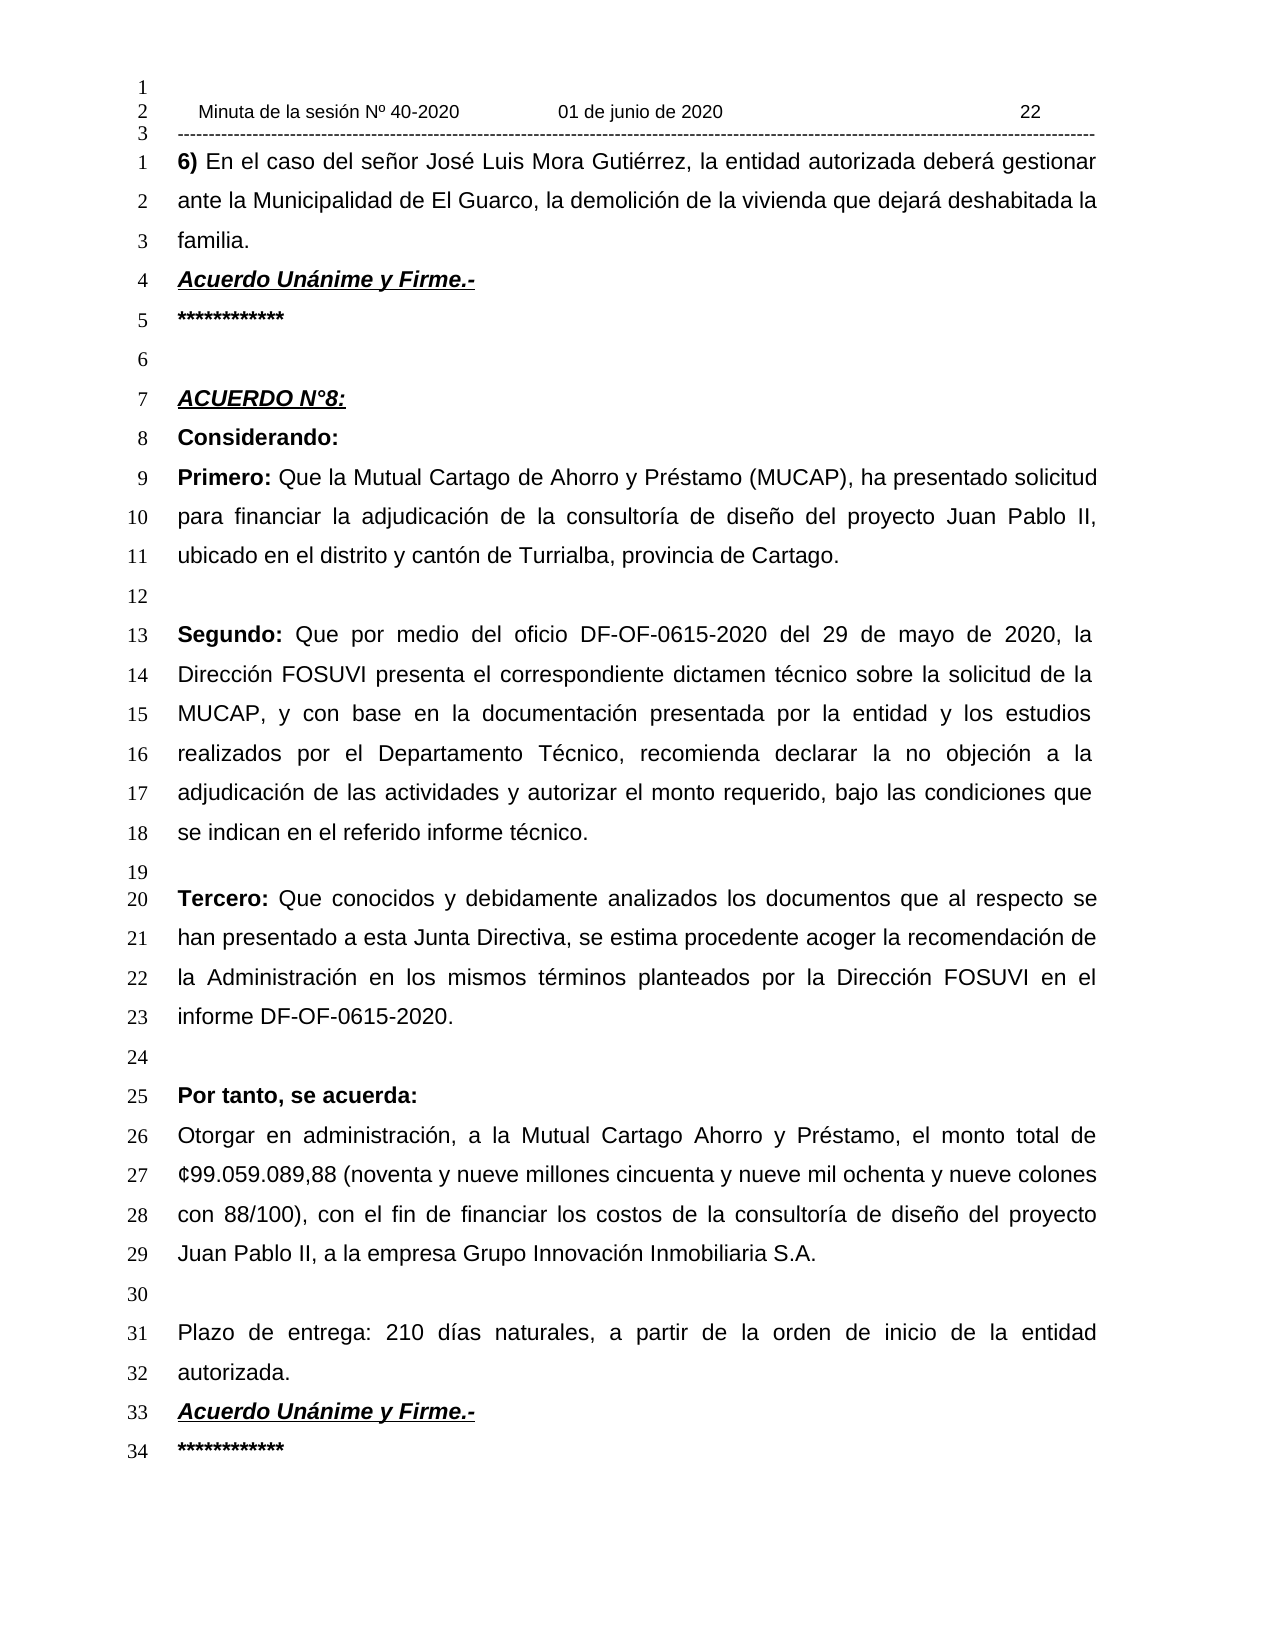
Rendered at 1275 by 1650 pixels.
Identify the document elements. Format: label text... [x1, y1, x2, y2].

text Considerando: [177, 424, 1098, 450]
subtitle Acuerdo Unánime y Firme.- [177, 1398, 1098, 1424]
text Plazo de entrega: 210 días naturales, a partir de la orden de inicio de la entidad autorizada. [177, 1319, 1098, 1385]
subtitle Acuerdo Unánime y Firme.- [177, 266, 1098, 292]
text Otorgar en administración, a la Mutual Cartago Ahorro y Préstamo, el monto total de ¢99.059.089,88 (noventa y nueve millones cincuenta y nueve mil ochenta y nueve colones con 88/100), con el fin de financiar los costos de la consultoría de diseño del proyecto Juan Pablo II, a la empresa Grupo Innovación Inmobiliaria S.A. [177, 1122, 1098, 1266]
text Segundo: Que por medio del oficio DF-OF-0615-2020 del 29 de mayo de 2020, la Dirección FOSUVI presenta el correspondiente dictamen técnico sobre la solicitud de la MUCAP, y con base en la documentación presentada por la entidad y los estudios realizados por el Departamento Técnico, recomienda declarar la no objeción a la adjudicación de las actividades y autorizar el monto requerido, bajo las condiciones que se indican en el referido informe técnico. [177, 621, 1092, 845]
text ************ [177, 1437, 1098, 1464]
text Tercero: Que conocidos y debidamente analizados los documentos que al respecto se han presentado a esta Junta Directiva, se estima procedente acoger la recomendación de la Administración en los mismos términos planteados por la Dirección FOSUVI en el informe DF-OF-0615-2020. [177, 885, 1098, 1029]
text 6) En el caso del señor José Luis Mora Gutiérrez, la entidad autorizada deberá gestionar ante la Municipalidad de El Guarco, la demolición de la vivienda que dejará deshabitada la familia. [177, 148, 1098, 253]
subtitle ACUERDO N°8: [177, 384, 1098, 411]
text Por tanto, se acuerda: [177, 1082, 1092, 1108]
text ************ [177, 306, 1098, 332]
text Primero: Que la Mutual Cartago de Ahorro y Préstamo (MUCAP), ha presentado solicitud para financiar la adjudicación de la consultoría de diseño del proyecto Juan Pablo II, ubicado en el distrito y cantón de Turrialba, provincia de Cartago. [177, 463, 1098, 569]
